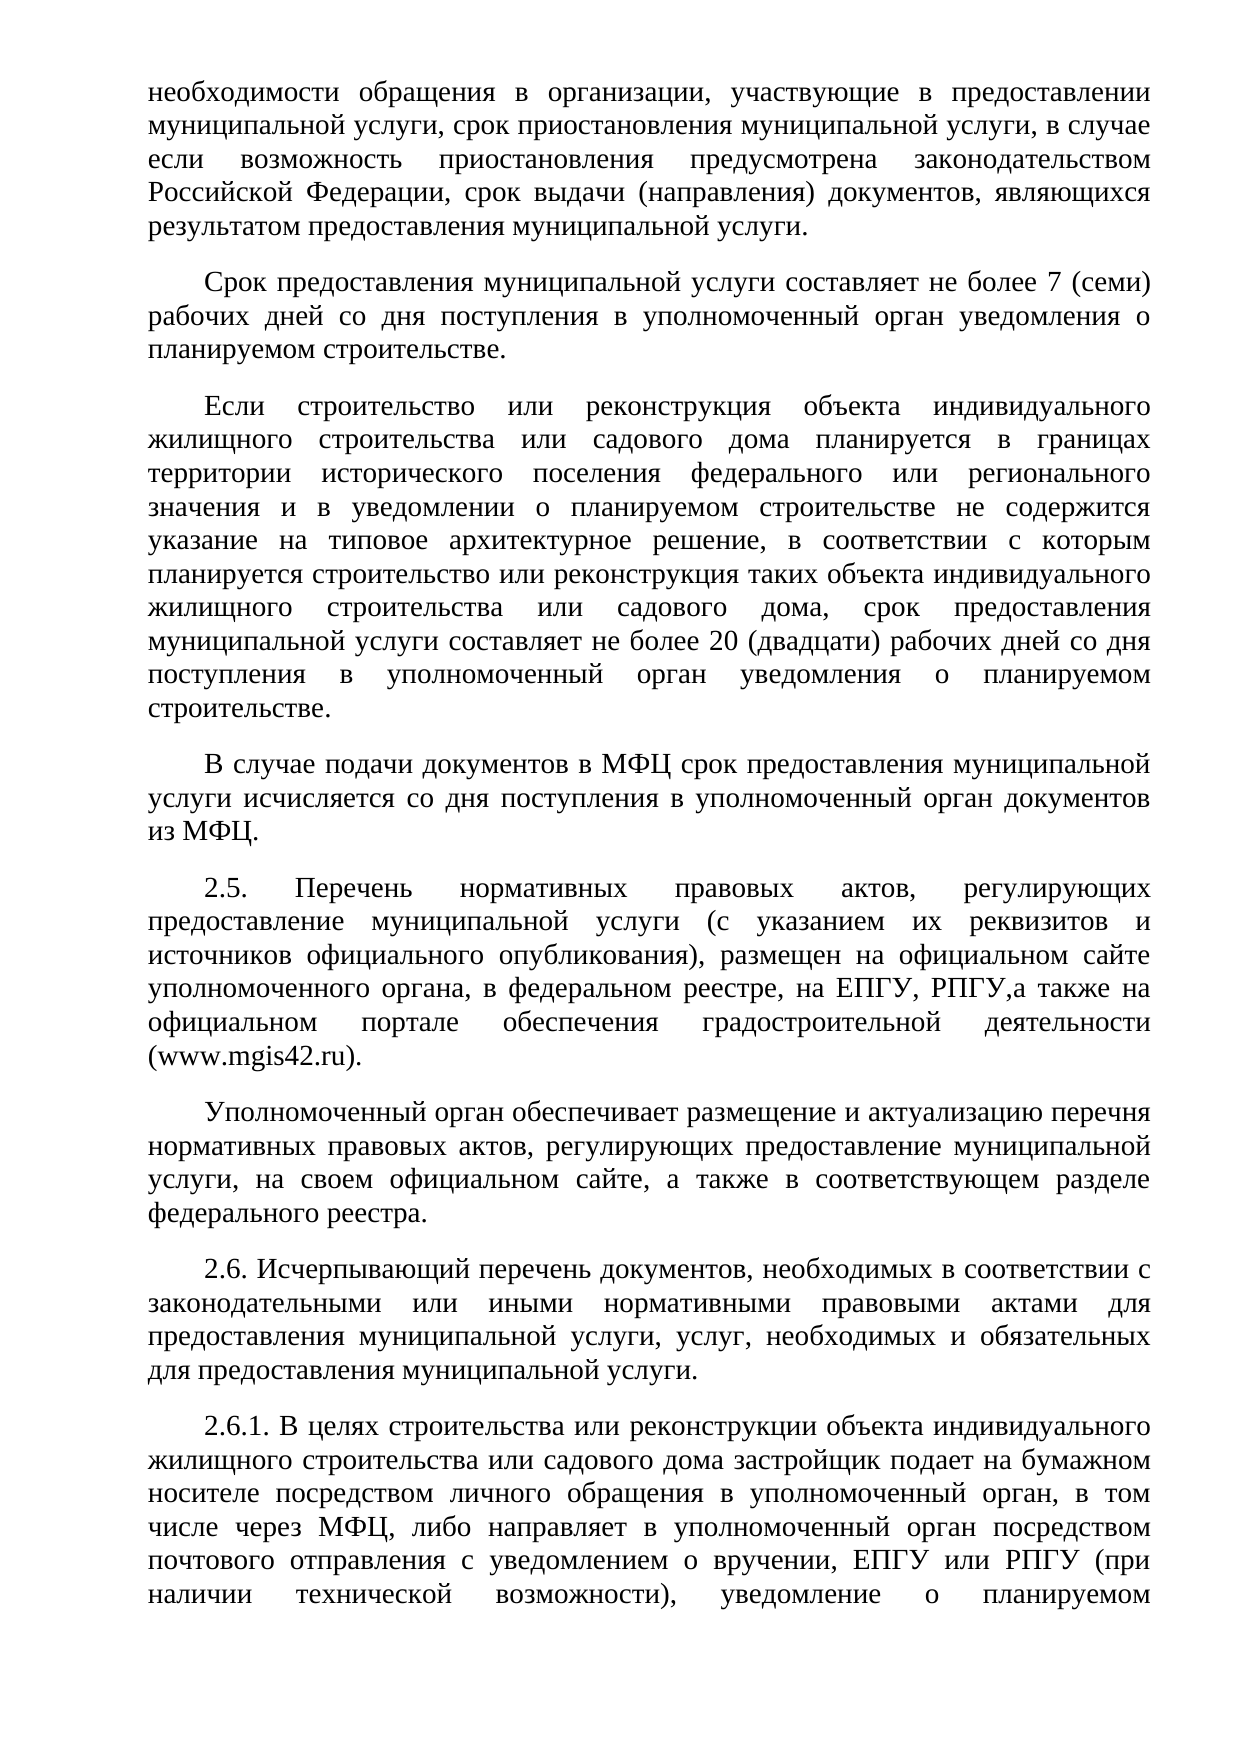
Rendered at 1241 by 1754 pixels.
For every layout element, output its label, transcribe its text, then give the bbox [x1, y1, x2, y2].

text Если строительство или реконструкция объекта индивидуального жилищного строительства или садового дома планируется в границах территории исторического поселения федерального или регионального значения и в уведомлении о планируемом строительстве не содержится указание на типовое архитектурное решение, в соответствии с которым планируется строительство или реконструкция таких объекта индивидуального жилищного строительства или садового дома, срок предоставления муниципальной услуги составляет не более 20 (двадцати) рабочих дней со дня поступления в уполномоченный орган уведомления о планируемом строительстве. [148, 388, 1152, 723]
text Уполномоченный орган обеспечивает размещение и актуализацию перечня нормативных правовых актов, регулирующих предоставление муниципальной услуги, на своем официальном сайте, а также в соответствующем разделе федерального реестра. [148, 1094, 1152, 1228]
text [148, 74, 1152, 242]
text 2.5. Перечень нормативных правовых актов, регулирующих предоставление муниципальной услуги (с указанием их реквизитов и источников официального опубликования), размещен на официальном сайте уполномоченного органа, в федеральном реестре, на ЕПГУ, РПГУ,а также на официальном портале обеспечения градостроительной деятельности (www.mgis42.ru). [148, 870, 1152, 1071]
text В случае подачи документов в МФЦ срок предоставления муниципальной услуги исчисляется со дня поступления в уполномоченный орган документов из МФЦ. [148, 746, 1152, 847]
text Срок предоставления муниципальной услуги составляет не более 7 (семи) рабочих дней со дня поступления в уполномоченный орган уведомления о планируемом строительстве. [148, 264, 1152, 365]
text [148, 1408, 1152, 1609]
text 2.6. Исчерпывающий перечень документов, необходимых в соответствии с законодательными или иными нормативными правовыми актами для предоставления муниципальной услуги, услуг, необходимых и обязательных для предоставления муниципальной услуги. [148, 1251, 1152, 1385]
